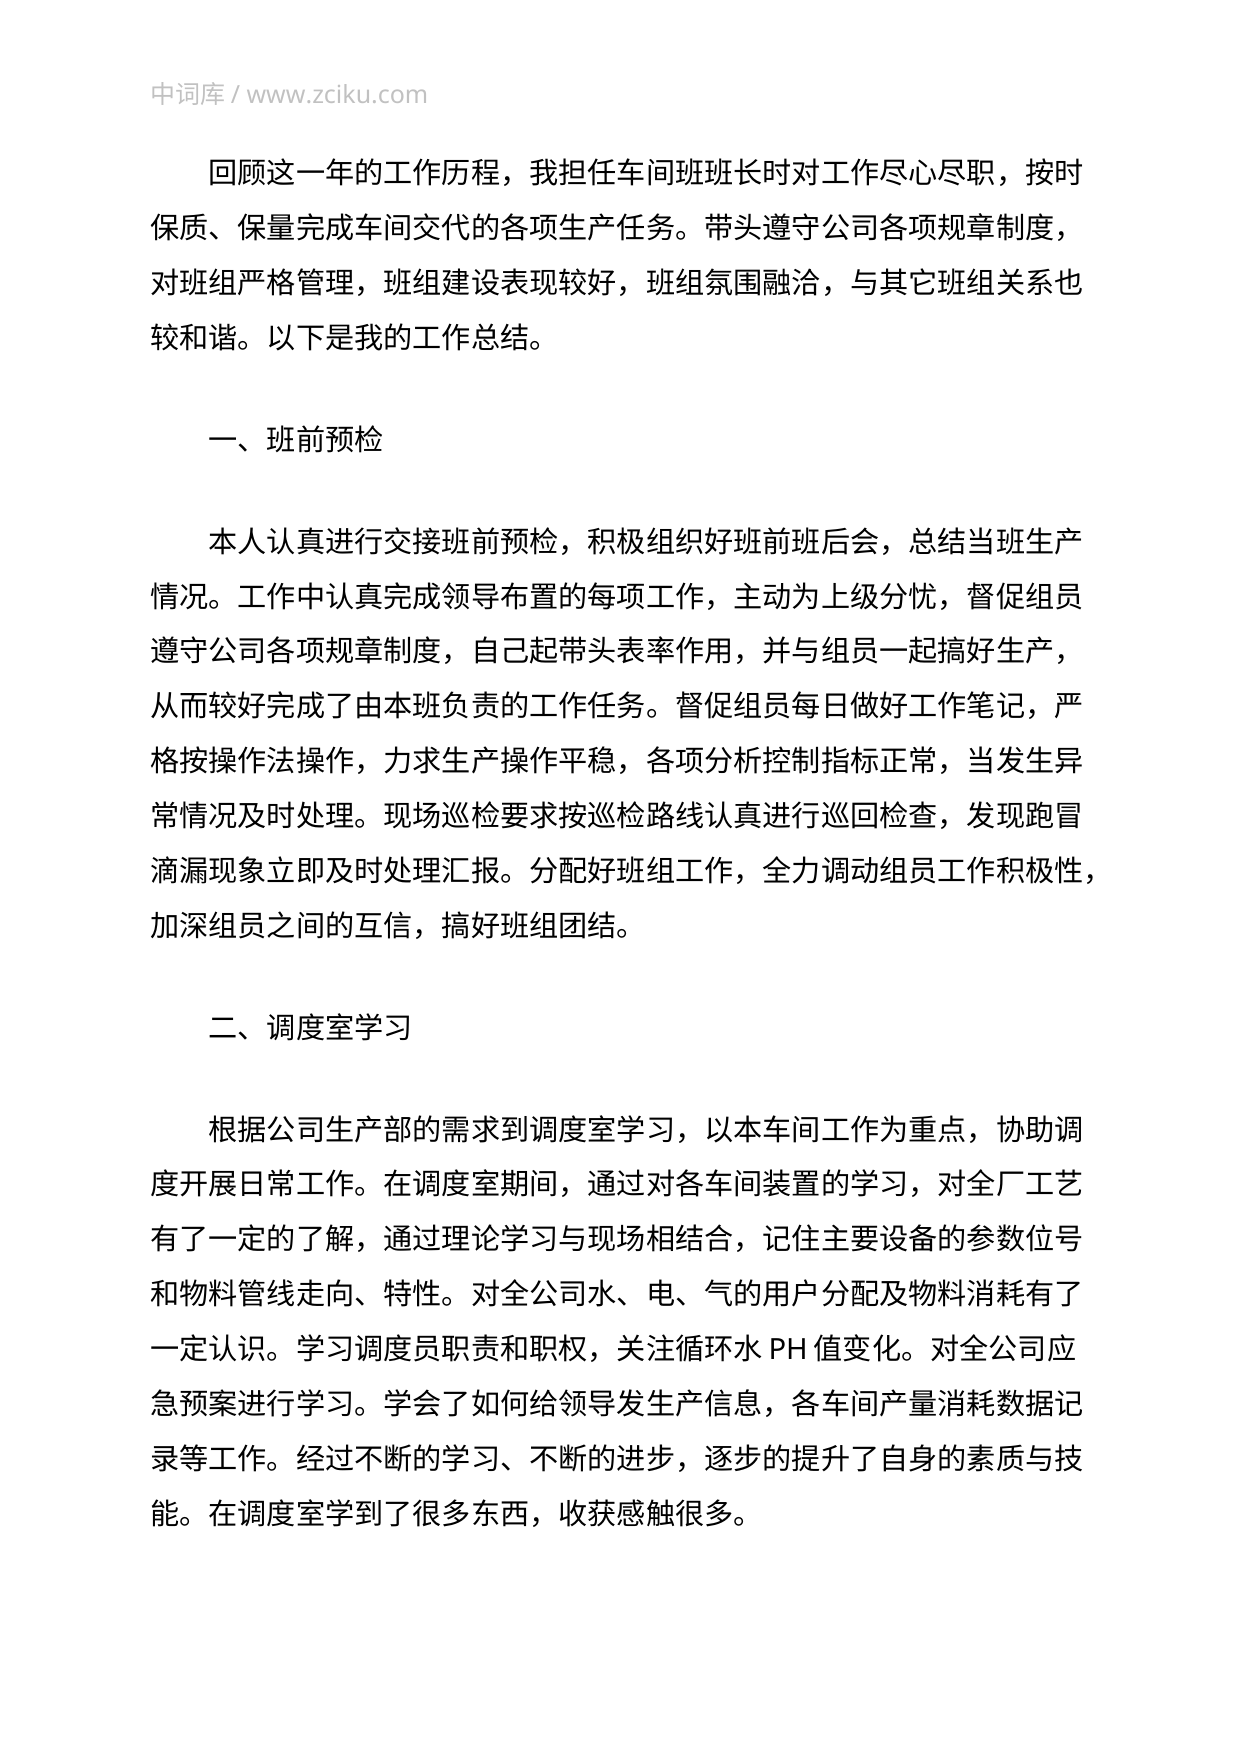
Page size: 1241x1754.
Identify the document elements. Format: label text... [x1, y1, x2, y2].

text 二、调度室学习 [150, 1004, 1090, 1047]
text 回顾这一年的工作历程，我担任车间班班长时对工作尽心尽职，按时保质、保量完成车间交代的各项生产任务。带头遵守公司各项规章制度，对班组严格管理，班组建设表现较好，班组氛围融洽，与其它班组关系也较和谐。以下是我的工作总结。 [150, 150, 1090, 357]
text 本人认真进行交接班前预检，积极组织好班前班后会，总结当班生产情况。工作中认真完成领导布置的每项工作，主动为上级分忧，督促组员遵守公司各项规章制度，自己起带头表率作用，并与组员一起搞好生产，从而较好完成了由本班负责的工作任务。督促组员每日做好工作笔记，严格按操作法操作，力求生产操作平稳，各项分析控制指标正常，当发生异常情况及时处理。现场巡检要求按巡检路线认真进行巡回检查，发现跑冒滴漏现象立即及时处理汇报。分配好班组工作，全力调动组员工作积极性，加深组员之间的互信，搞好班组团结。 [150, 518, 1090, 945]
text 一、班前预检 [150, 416, 1090, 459]
text 根据公司生产部的需求到调度室学习，以本车间工作为重点，协助调度开展日常工作。在调度室期间，通过对各车间装置的学习，对全厂工艺有了一定的了解，通过理论学习与现场相结合，记住主要设备的参数位号和物料管线走向、特性。对全公司水、电、气的用户分配及物料消耗有了一定认识。学习调度员职责和职权，关注循环水PH值变化。对全公司应急预案进行学习。学会了如何给领导发生产信息，各车间产量消耗数据记录等工作。经过不断的学习、不断的进步，逐步的提升了自身的素质与技能。在调度室学到了很多东西，收获感触很多。 [150, 1106, 1090, 1533]
